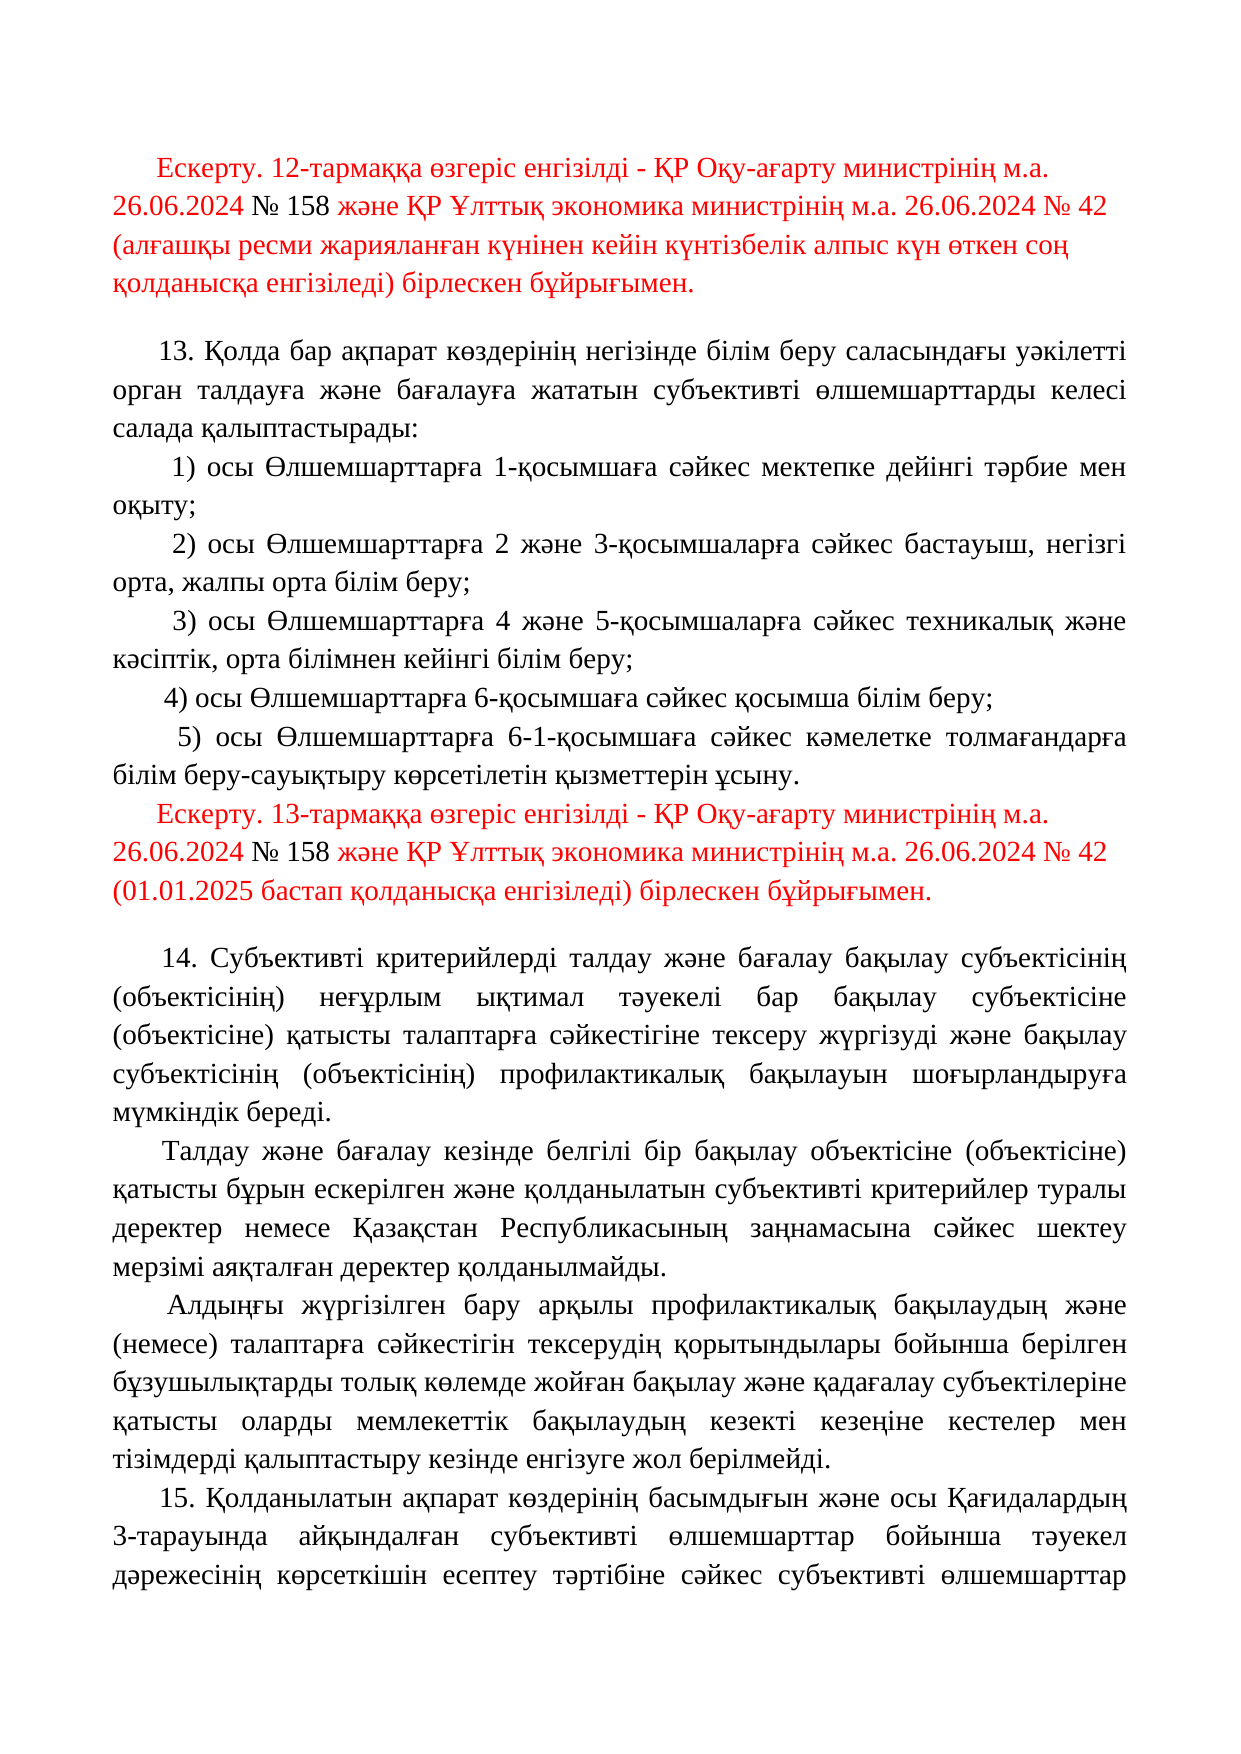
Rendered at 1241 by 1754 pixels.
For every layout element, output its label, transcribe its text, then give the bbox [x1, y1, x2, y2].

text Талдау және бағалау кезінде белгілі бір бақылау объектісіне (объектісіне) қатысты бұрын ескерілген және қолданылатын субъективті критерийлер туралы деректер немесе Қазақстан Республикасының заңнамасына сәйкес шектеу мерзімі аяқталған деректер қолданылмайды. [112, 1133, 1128, 1282]
text 5) осы Өлшемшарттарға 6-1-қосымшаға сәйкес кәмелетке толмағандарға білім беру-сауықтыру көрсетілетін қызметтерін ұсыну. [112, 719, 1128, 791]
text 3) осы Өлшемшарттарға 4 және 5-қосымшаларға сәйкес техникалық және кәсіптік, орта білімнен кейінгі білім беру; [112, 603, 1128, 675]
text 13. Қолда бар ақпарат көздерінің негізінде білім беру саласындағы уәкілетті орган талдауға және бағалауға жататын субъективті өлшемшарттарды келесі салада қалыптастырады: [112, 333, 1128, 444]
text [112, 1480, 1128, 1591]
text 2) осы Өлшемшарттарға 2 және 3-қосымшаларға сәйкес бастауыш, негізгі орта, жалпы орта білім беру; [112, 526, 1128, 598]
text 4) осы Өлшемшарттарға 6-қосымшаға сәйкес қосымша білім беру; [112, 680, 1128, 714]
text Алдыңғы жүргізілген бару арқылы профилактикалық бақылаудың және (немесе) талаптарға сәйкестігін тексерудің қорытындылары бойынша берілген бұзушылықтарды толық көлемде жойған бақылау және қадағалау субъектілеріне қатысты оларды мемлекеттік бақылаудың кезекті кезеңіне кестелер мен тізімдерді қалыптастыру кезінде енгізуге жол берілмейді. [112, 1287, 1128, 1475]
text Ескерту. 13-тармаққа өзгеріс енгізілді - ҚР Оқу-ағарту министрінің м.а. 26.06.2024 № 158 және ҚР Ұлттық экономика министрінің м.а. 26.06.2024 № 42 (01.01.2025 бастап қолданысқа енгізіледі) бірлескен бұйрығымен. [112, 796, 1128, 937]
text 1) осы Өлшемшарттарға 1-қосымшаға сәйкес мектепке дейінгі тәрбие мен оқыту; [112, 449, 1128, 521]
text 14. Субъективті критерийлерді талдау және бағалау бақылау субъектісінің (объектісінің) неғұрлым ықтимал тәуекелі бар бақылау субъектісіне (объектісіне) қатысты талаптарға сәйкестігіне тексеру жүргізуді және бақылау субъектісінің (объектісінің) профилактикалық бақылауын шоғырландыруға мүмкіндік береді. [112, 940, 1128, 1128]
text Ескерту. 12-тармаққа өзгеріс енгізілді - ҚР Оқу-ағарту министрінің м.а. 26.06.2024 № 158 және ҚР Ұлттық экономика министрінің м.а. 26.06.2024 № 42 (алғашқы ресми жарияланған күнінен кейін күнтізбелік алпыс күн өткен соң қолданысқа енгізіледі) бірлескен бұйрығымен. [112, 150, 1128, 329]
